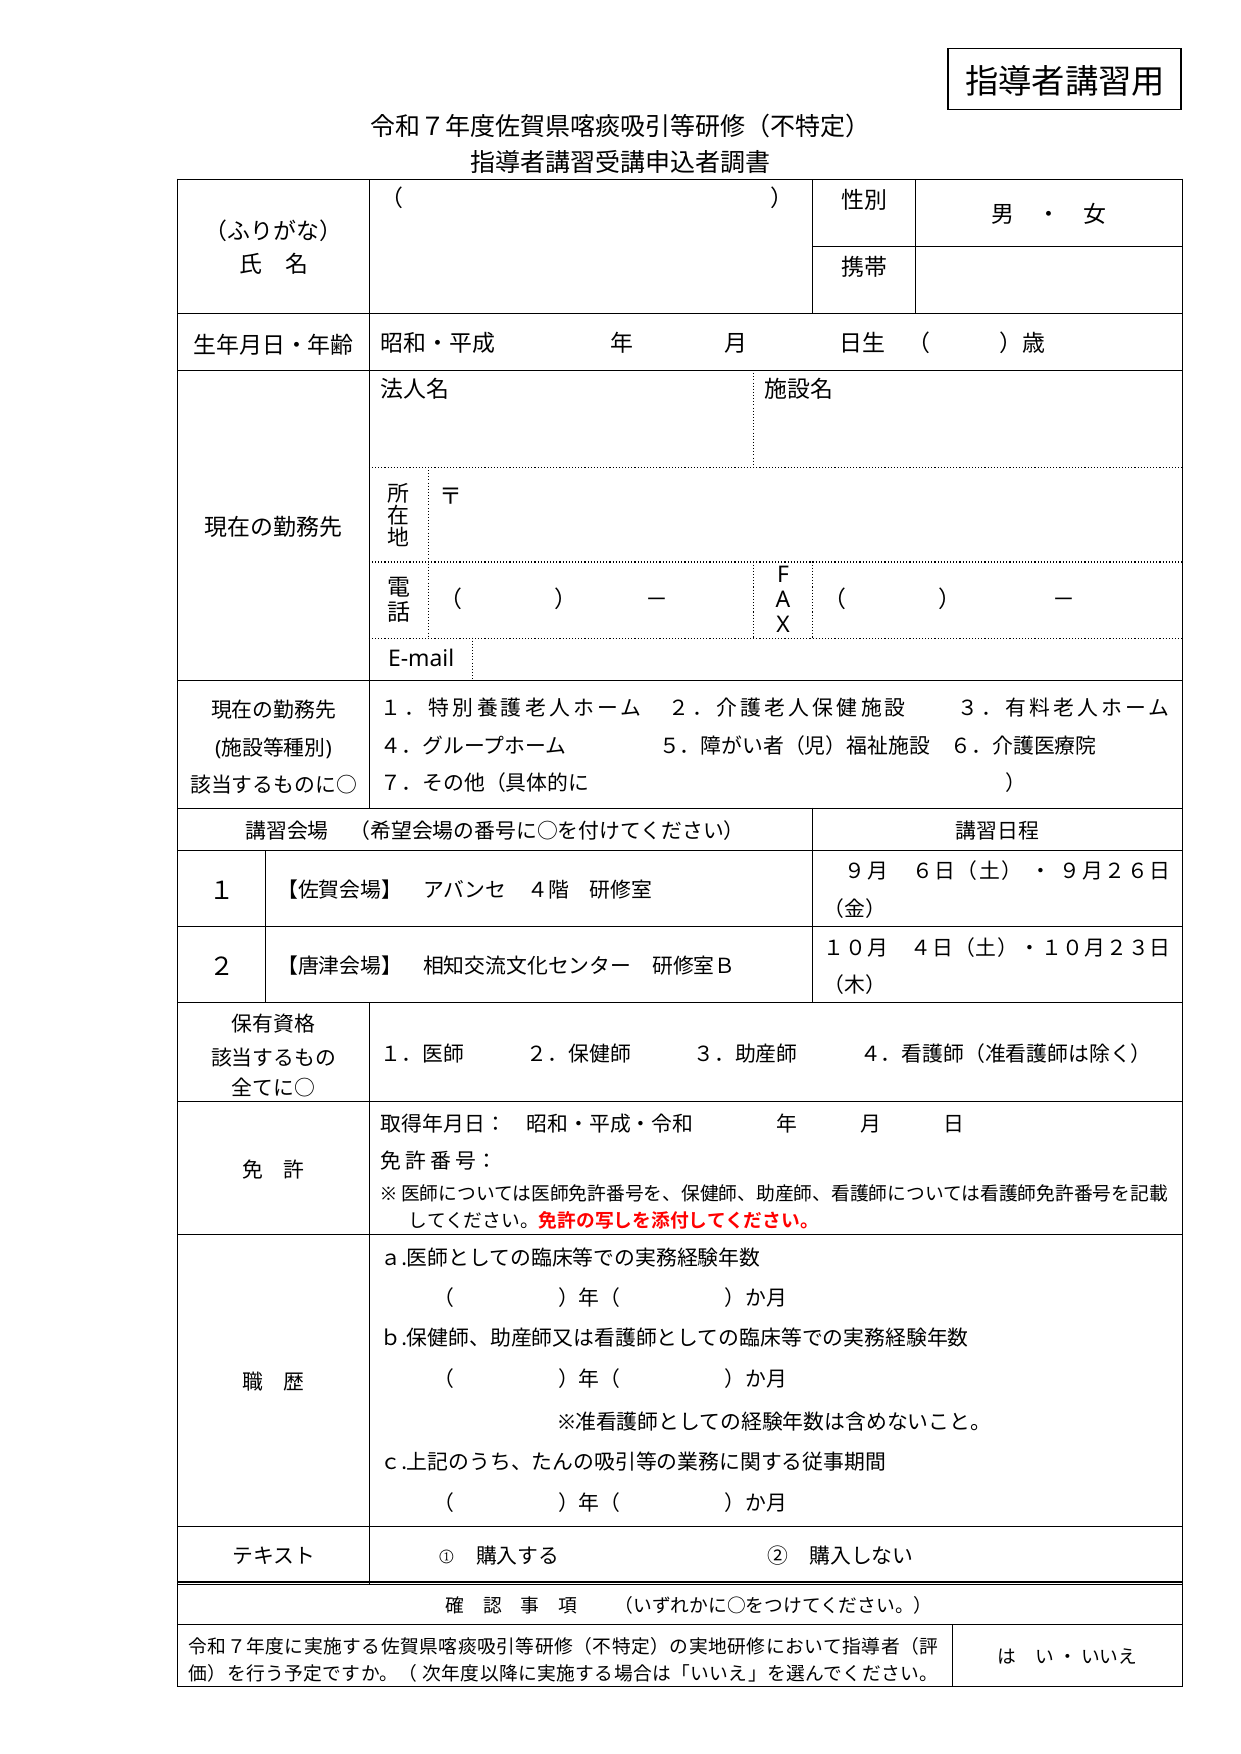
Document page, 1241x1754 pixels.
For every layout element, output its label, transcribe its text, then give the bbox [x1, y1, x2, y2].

table_cell E-mail [370, 638, 472, 679]
table_cell １．特別養護老人ホーム ２．介護老人保健施設 ３．有料老人ホーム ４．グループホーム ５．障がい者（児）福祉施設 ６．介護医療院 ７．その他（具体的に ） [370, 681, 1182, 807]
table_cell 昭和・平成 年 月 日生 （ ）歳 [370, 314, 1182, 370]
table_header （ふりがな） 氏 名 [178, 180, 369, 313]
table_cell 現在の勤務先 [178, 371, 369, 679]
table_cell 電話 [370, 561, 428, 637]
table_cell 法人名 [370, 371, 753, 467]
table_cell [916, 247, 1182, 313]
table_header 性別 [813, 180, 915, 246]
table_header 男 ・ 女 [916, 180, 1182, 246]
table_cell 生年月日・年齢 [178, 314, 369, 370]
table_cell （ ） － [812, 561, 1182, 637]
table_cell 所在地 [370, 467, 428, 561]
table_cell 保有資格 該当するもの 全てに○ [178, 1003, 369, 1101]
table_cell は い ・ いいえ [953, 1625, 1182, 1686]
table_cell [178, 1625, 952, 1686]
table_cell 確 認 事 項 （いずれかに○をつけてください。） [178, 1585, 1182, 1624]
table_cell ａ.医師としての臨床等での実務経験年数 （ ）年（ ）か月 ｂ.保健師、助産師又は看護師としての臨床等での実務経験年数 （ ）年（ ）か月 ※准看護師としての経験年数は含めないこと。 ｃ.上記のうち、たんの吸引等の業務に関する従事期間 （ ）年（ ）か月 [370, 1235, 1182, 1526]
table_cell 【佐賀会場】 アバンセ ４階 研修室 [266, 851, 812, 926]
text 令和７年度佐賀県喀痰吸引等研修（不特定） [177, 106, 1063, 142]
table_cell 免 許 [178, 1102, 369, 1234]
table_cell 施設名 [753, 371, 1182, 467]
table_cell １０月 ４日（土）・１０月２３日（木） [813, 927, 1182, 1002]
table_cell 講習会場 （希望会場の番号に○を付けてください） [178, 809, 812, 850]
table_cell テキスト [178, 1527, 369, 1581]
table_cell 職 歴 [178, 1235, 369, 1526]
text 指導者講習受講申込者調書 [177, 142, 1063, 178]
table_cell 現在の勤務先 (施設等種別) 該当するものに○ [178, 681, 369, 807]
table_cell 講習日程 [813, 809, 1182, 850]
table_cell 購入する ② 購入しない [370, 1527, 1182, 1581]
table_cell 〒 [428, 467, 1182, 561]
table_cell １ [178, 851, 265, 926]
table_cell [473, 638, 1182, 679]
table_cell 携帯 [813, 247, 915, 313]
table_cell １．医師 ２．保健師 ３．助産師 ４．看護師（准看護師は除く） [370, 1003, 1182, 1101]
table_cell F A X [753, 561, 812, 637]
table_cell 取得年月日： 昭和・平成・令和 年 月 日 免許番号： ※ 医師については医師免許番号を、保健師、助産師、看護師については看護師免許番号を記載してください。免許の写しを添付してください。 [370, 1102, 1182, 1234]
table_cell （ ） － [428, 561, 753, 637]
table_cell ９月 ６日（土） ・ ９月２６日（金） [813, 851, 1182, 926]
table_header （ ） [370, 180, 812, 313]
table_cell 【唐津会場】 相知交流文化センター 研修室Ｂ [266, 927, 812, 1002]
table_cell ２ [178, 927, 265, 1002]
